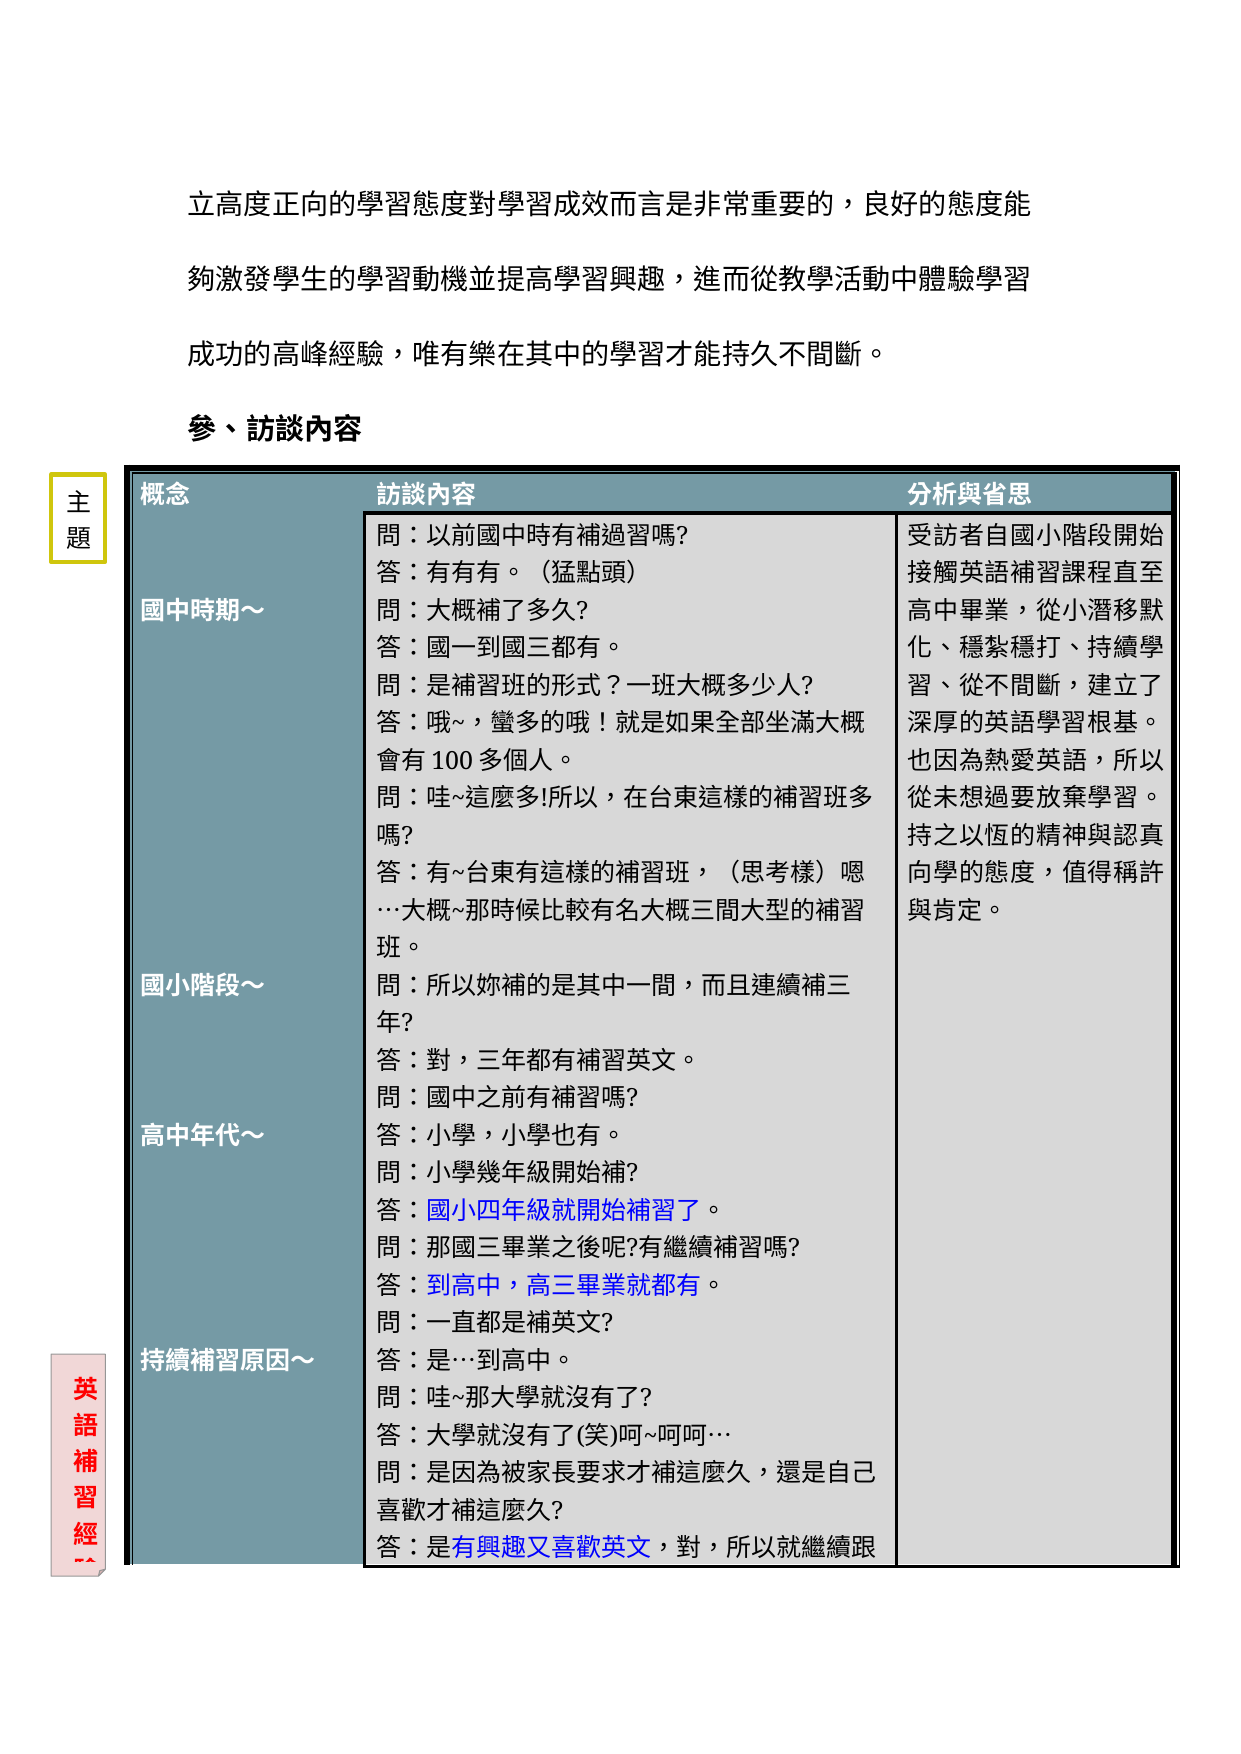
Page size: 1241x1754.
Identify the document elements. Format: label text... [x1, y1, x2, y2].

table_header 概念 [133, 474, 365, 511]
table_header 分析與省思 [896, 474, 1171, 511]
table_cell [366, 515, 895, 1564]
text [187, 164, 1053, 389]
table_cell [133, 511, 363, 1564]
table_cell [898, 515, 1171, 1564]
table_header 訪談內容 [365, 474, 896, 511]
text 參、訪談內容 [187, 389, 1053, 464]
